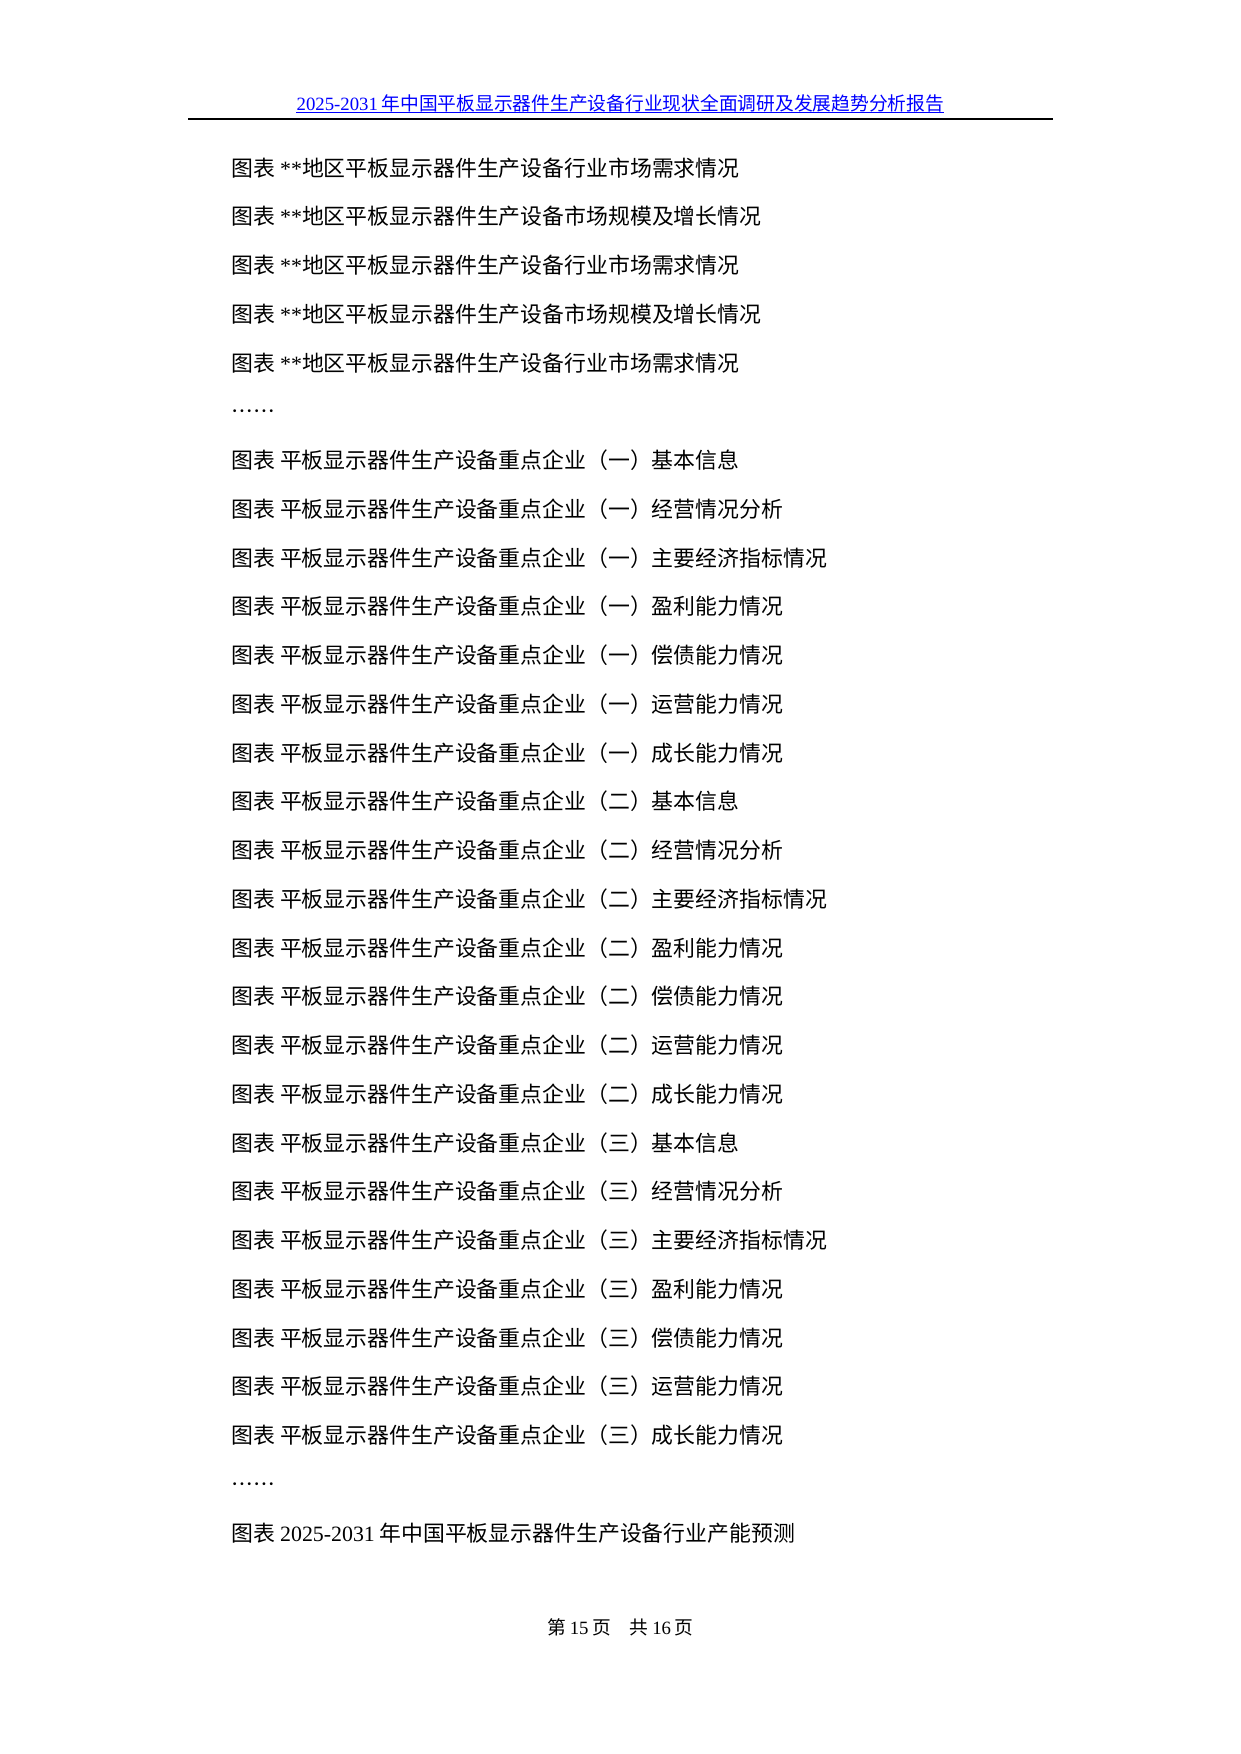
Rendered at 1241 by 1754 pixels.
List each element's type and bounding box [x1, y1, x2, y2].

text [187, 150, 1053, 1548]
